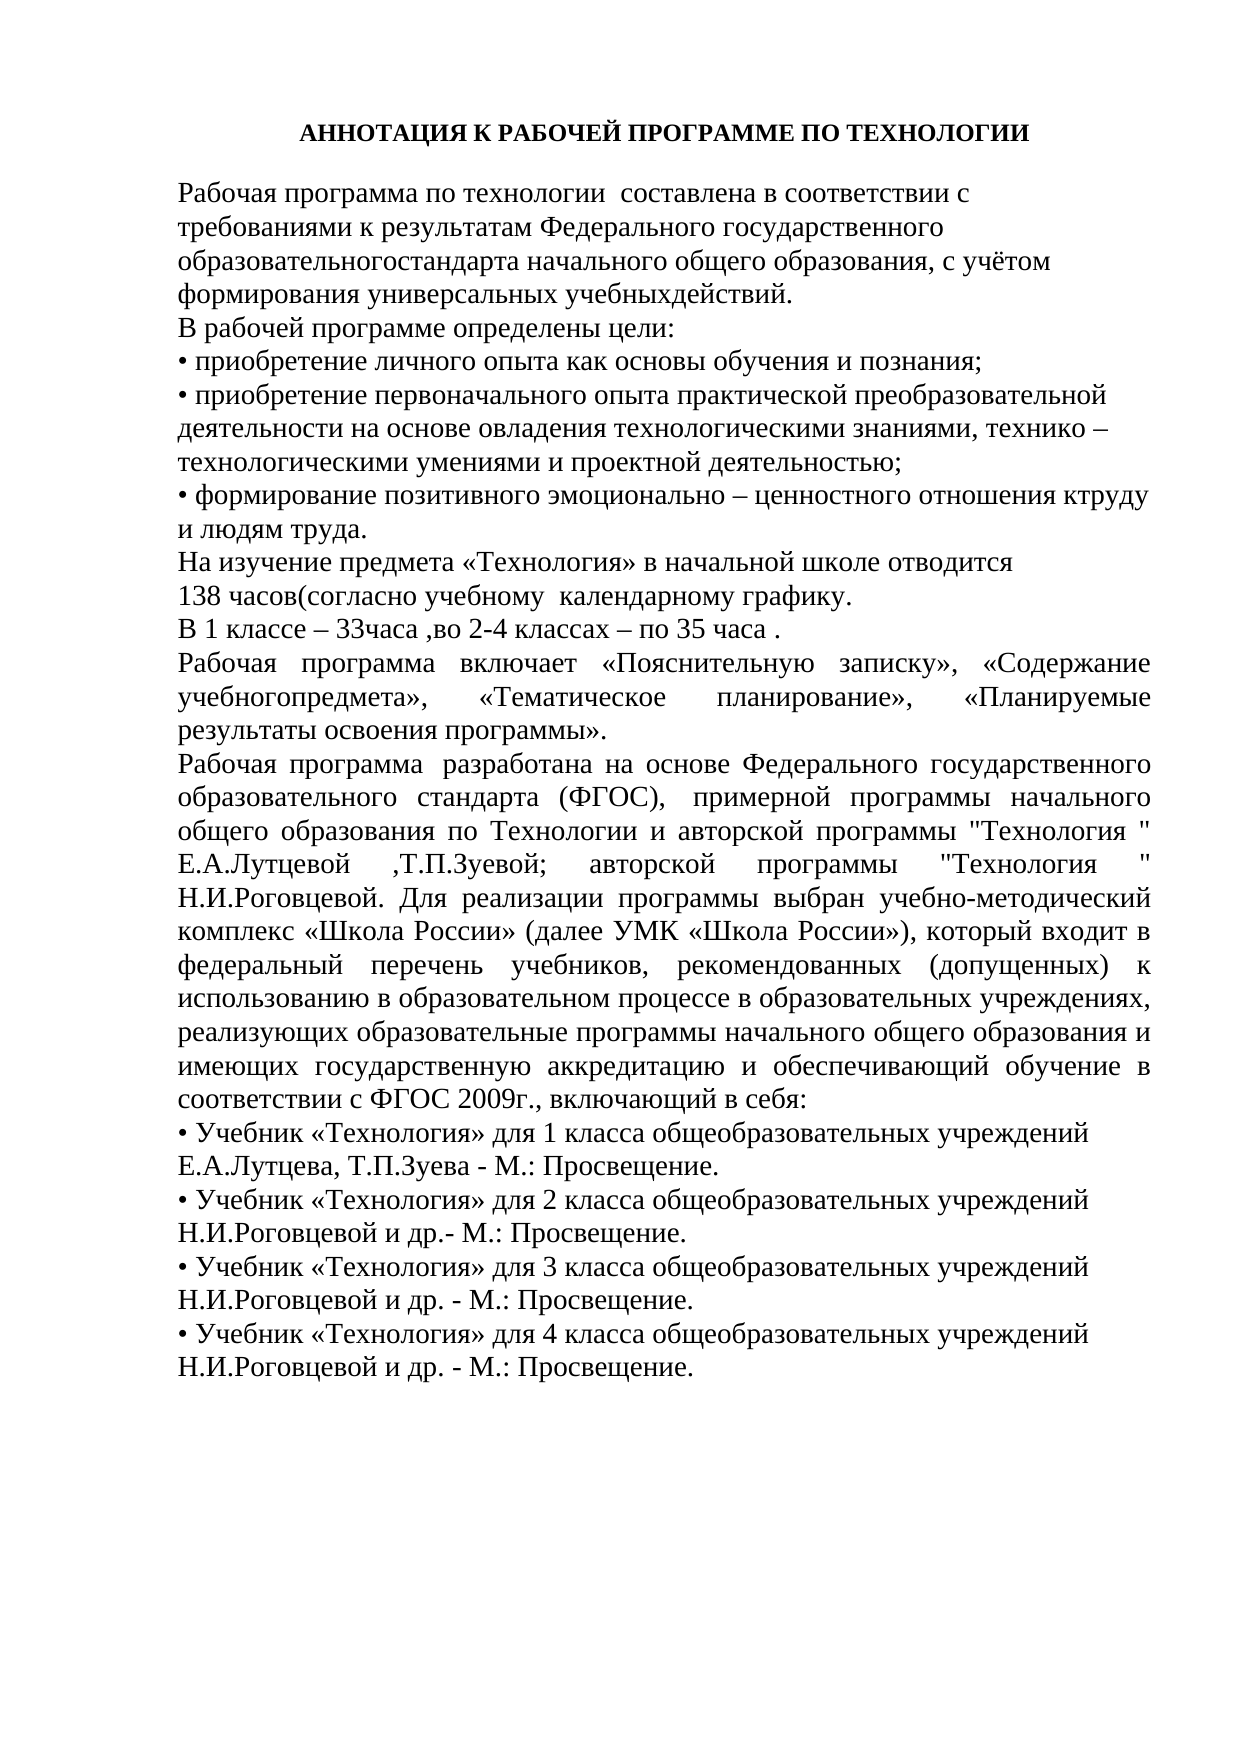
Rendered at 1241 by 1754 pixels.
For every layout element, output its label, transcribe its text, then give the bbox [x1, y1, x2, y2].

text • Учебник «Технология» для 1 класса общеобразовательных учреждений [177, 1115, 1152, 1148]
text На изучение предмета «Технология» в начальной школе отводится 138 часов(согласно учебному календарному графику. [177, 544, 1152, 612]
text • Учебник «Технология» для 3 класса общеобразовательных учреждений [177, 1249, 1152, 1282]
text Рабочая программа включает «Пояснительную записку», «Содержание учебногопредмета», «Тематическое планирование», «Планируемые результаты освоения программы». [177, 645, 1152, 746]
text В рабочей программе определены цели: [177, 310, 1152, 343]
text • Учебник «Технология» для 2 класса общеобразовательных учреждений [177, 1182, 1152, 1215]
text Н.И.Роговцевой и др. - М.: Просвещение. [177, 1282, 1152, 1316]
text Н.И.Роговцевой и др. - М.: Просвещение. [177, 1349, 1152, 1383]
text Н.И.Роговцевой и др.- М.: Просвещение. [177, 1215, 1152, 1249]
text • формирование позитивного эмоционально – ценностного отношения ктруду и людям труда. [177, 477, 1152, 544]
text АННОТАЦИЯ К РАБОЧЕЙ ПРОГРАММЕ ПО ТЕХНОЛОГИИ [177, 118, 1152, 147]
text • приобретение первоначального опыта практической преобразовательной деятельности на основе овладения технологическими знаниями, технико – технологическими умениями и проектной деятельностью; [177, 377, 1152, 477]
text Рабочая программа по технологии составлена в соответствии с требованиями к результатам Федерального государственного образовательногостандарта начального общего образования, с учётом формирования универсальных учебныхдействий. [177, 176, 1152, 310]
text Е.А.Лутцева, Т.П.Зуева - М.: Просвещение. [177, 1148, 1152, 1182]
text • приобретение личного опыта как основы обучения и познания; [177, 343, 1152, 377]
text В 1 классе – 33часа ,во 2-4 классах – по 35 часа . [177, 612, 1152, 645]
text • Учебник «Технология» для 4 класса общеобразовательных учреждений [177, 1316, 1152, 1349]
text Рабочая программа разработана на основе Федерального государственного образовательного стандарта (ФГОС), примерной программы начального общего образования по Технологии и авторской программы "Технология " Е.А.Лутцевой ,Т.П.Зуевой; авторской программы "Технология " Н.И.Роговцевой. Для реализации программы выбран учебно-методический комплекс «Школа России» (далее УМК «Школа России»), который входит в федеральный перечень учебников, рекомендованных (допущенных) к использованию в образовательном процессе в образовательных учреждениях, реализующих образовательные программы начального общего образования и имеющих государственную аккредитацию и обеспечивающий обучение в соответствии с ФГОС 2009г., включающий в себя: [177, 846, 1152, 1115]
